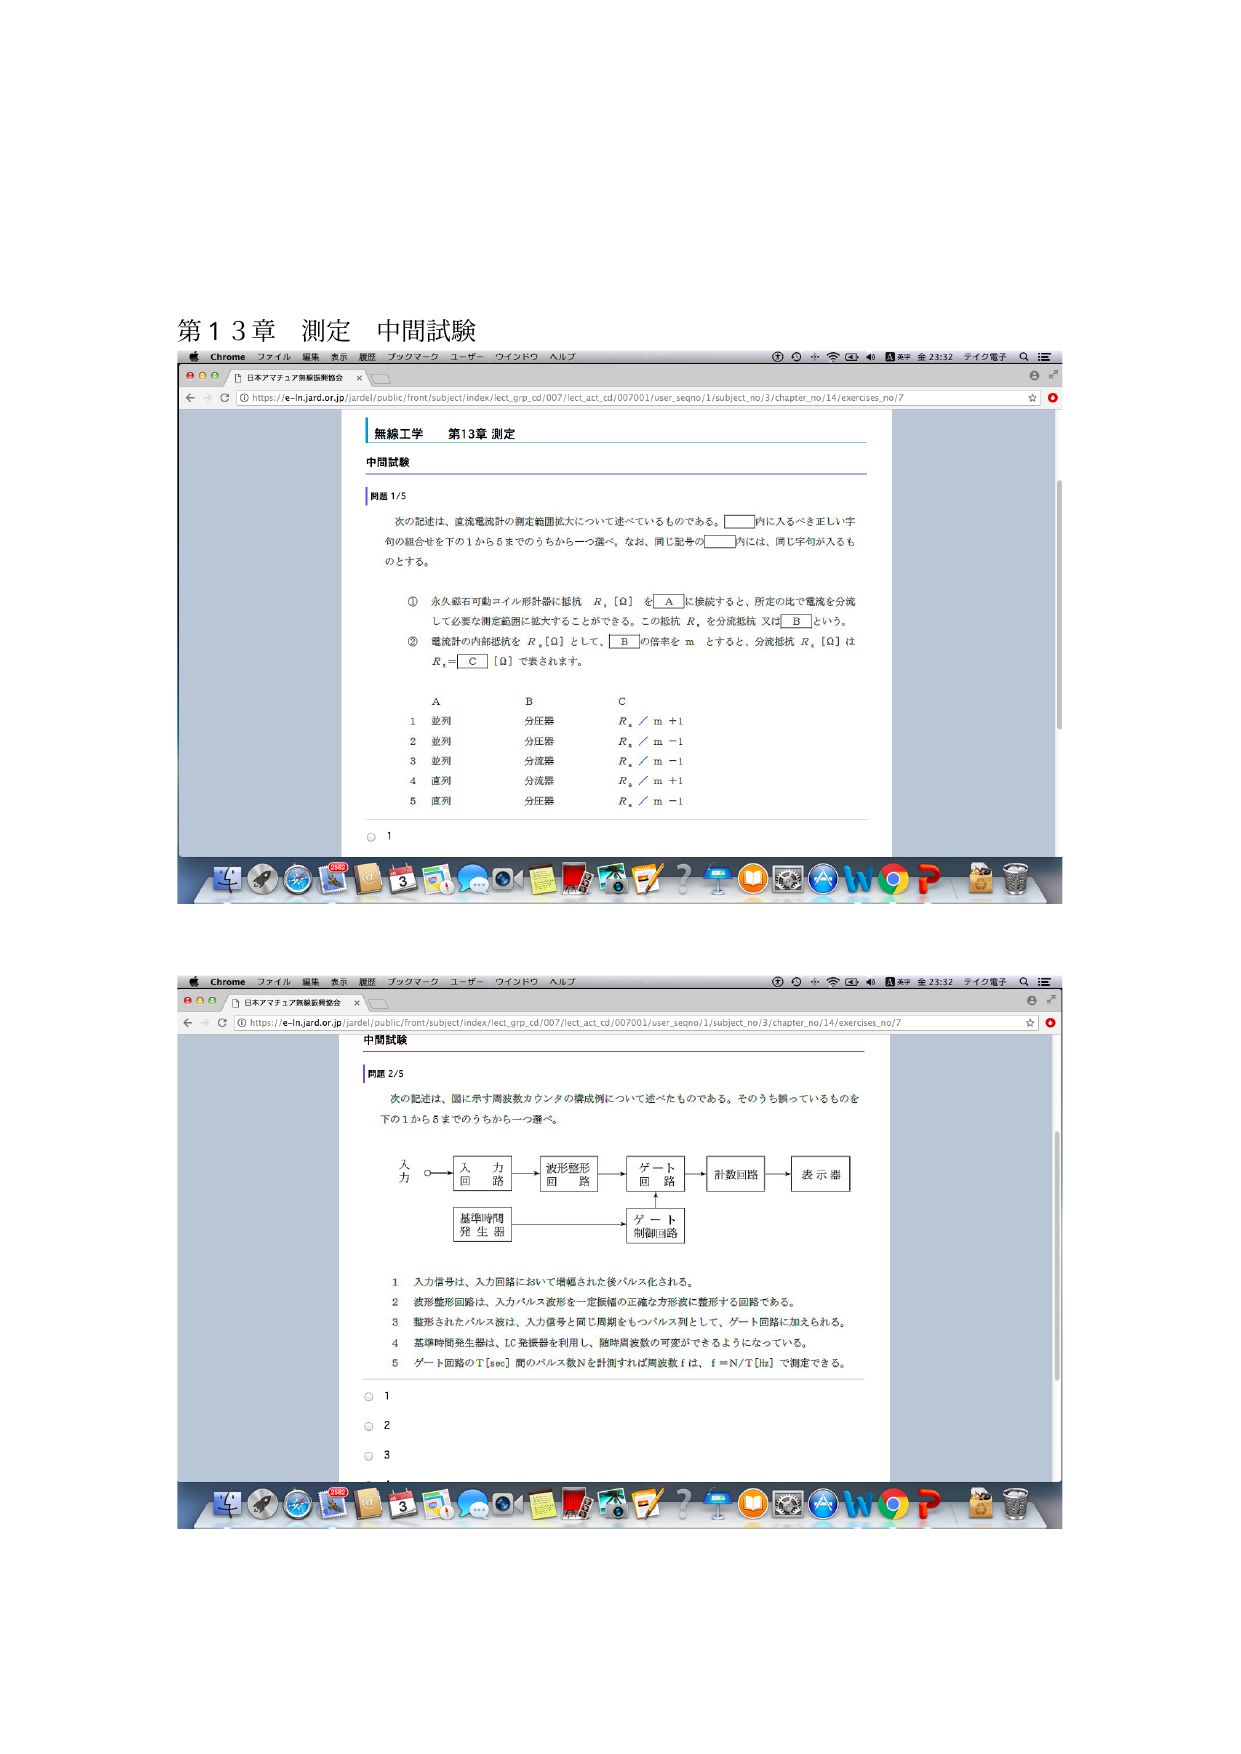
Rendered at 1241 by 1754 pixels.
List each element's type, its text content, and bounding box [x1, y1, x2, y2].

picture [177, 975, 1063, 1529]
text 第1３章 測定 中間試験 [177, 308, 1063, 350]
picture [177, 350, 1063, 904]
